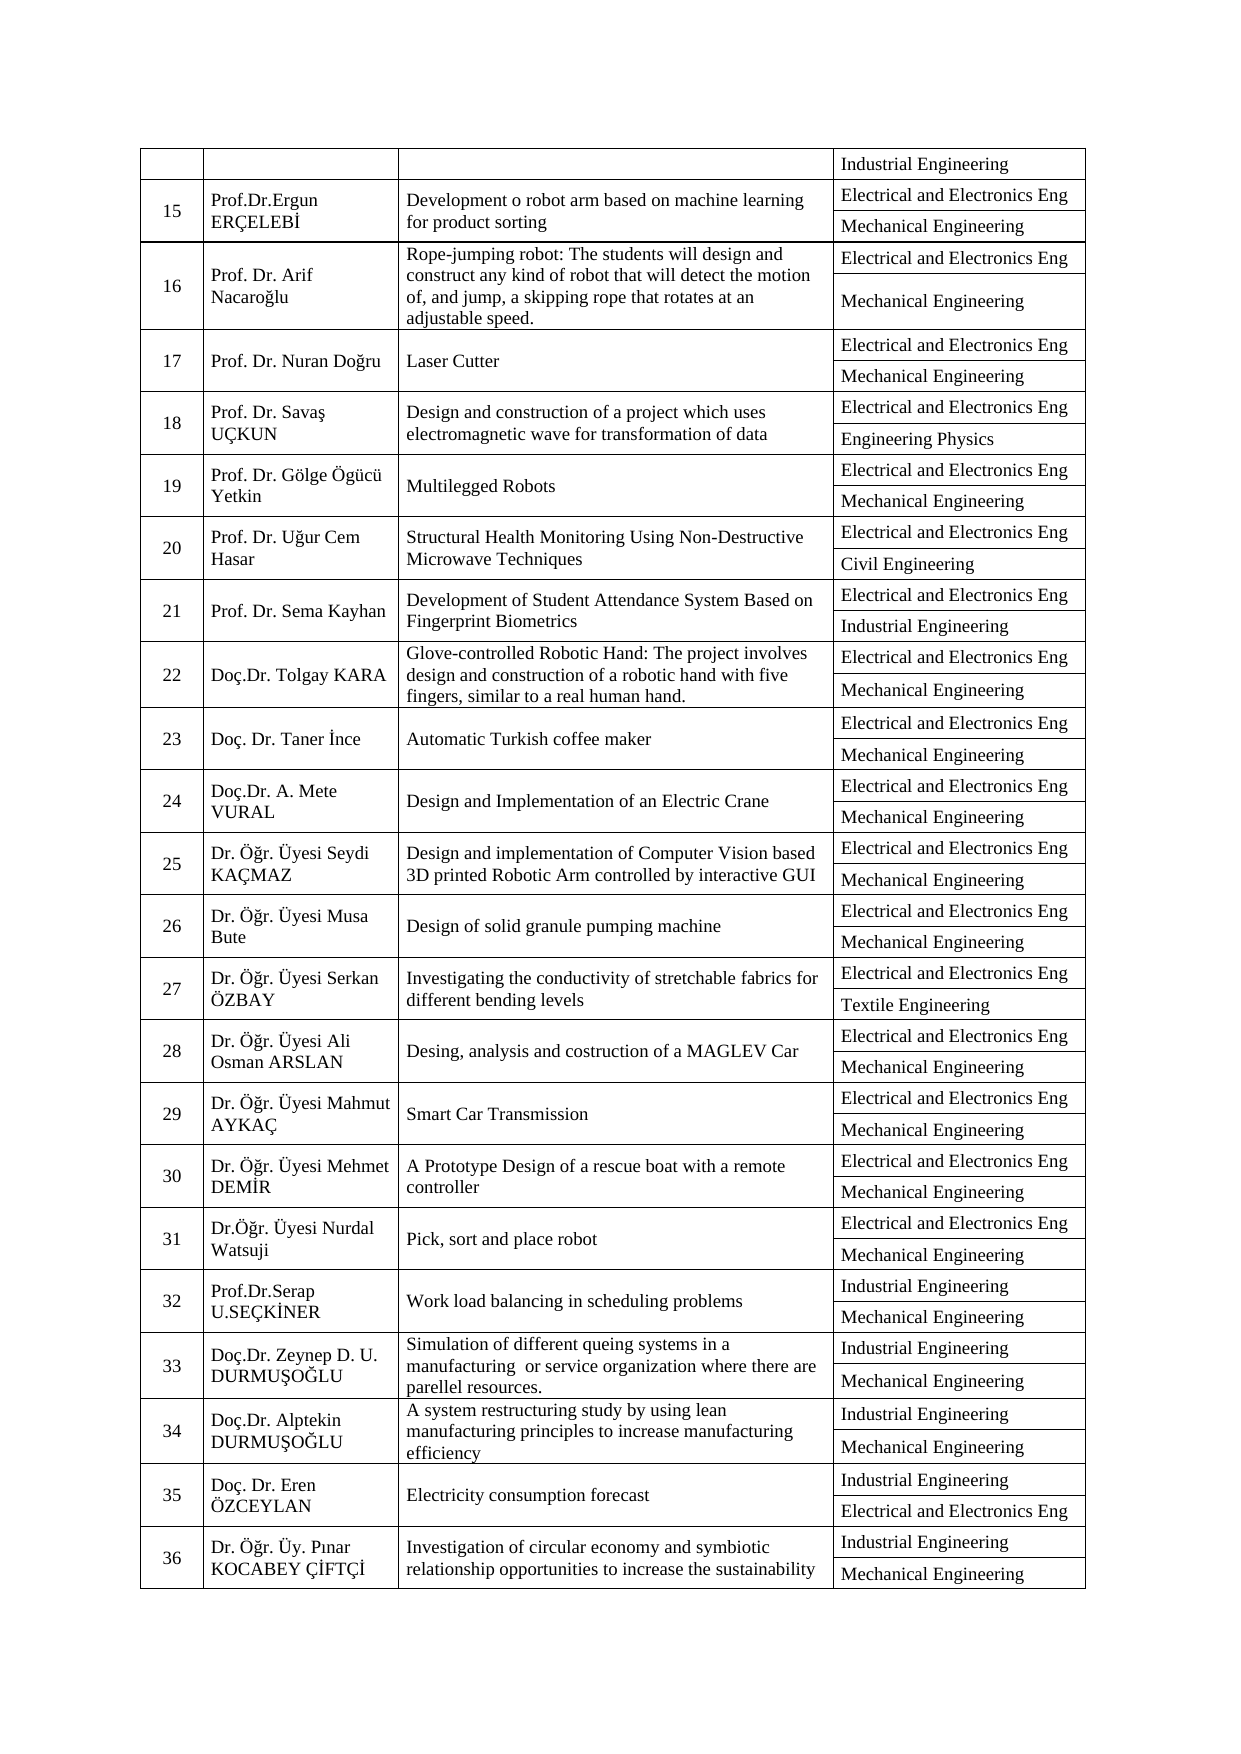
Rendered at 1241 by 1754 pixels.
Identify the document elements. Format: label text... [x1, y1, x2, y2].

table_cell Laser Cutter [399, 330, 833, 391]
table_cell Mechanical Engineering [834, 739, 1085, 769]
table_cell Dr. Öğr. Üy. Pınar KOCABEY ÇİFTÇİ [204, 1527, 398, 1588]
table_cell Mechanical Engineering [834, 1364, 1085, 1398]
table_cell Prof. Dr. Gölge Ögücü Yetkin [204, 455, 398, 516]
table_cell Doç.Dr. Alptekin DURMUŞOĞLU [204, 1399, 398, 1463]
table_cell Prof. Dr. Arif Nacaroğlu [204, 243, 398, 329]
table_cell Dr. Öğr. Üyesi Seydi KAÇMAZ [204, 833, 398, 894]
table_cell Electrical and Electronics Eng [834, 392, 1085, 422]
table_cell Dr. Öğr. Üyesi Musa Bute [204, 895, 398, 957]
table_cell 22 [141, 642, 203, 707]
table_cell Prof. Dr. Sema Kayhan [204, 580, 398, 641]
table_cell Electrical and Electronics Eng [834, 243, 1085, 273]
table_cell 35 [141, 1464, 203, 1526]
table_cell 30 [141, 1145, 203, 1207]
table_cell Electrical and Electronics Eng [834, 517, 1085, 547]
table_cell 19 [141, 455, 203, 516]
table_cell Electrical and Electronics Eng [834, 330, 1085, 360]
table_cell 31 [141, 1208, 203, 1269]
table_cell 24 [141, 770, 203, 832]
table_cell Smart Car Transmission [399, 1083, 833, 1144]
table_cell 23 [141, 708, 203, 769]
table_cell 34 [141, 1399, 203, 1463]
table_cell Dr. Öğr. Üyesi Mahmut AYKAÇ [204, 1083, 398, 1144]
table_cell Electrical and Electronics Eng [834, 580, 1085, 610]
table_cell Design and Implementation of an Electric Crane [399, 770, 833, 832]
table_cell Prof.Dr.Ergun ERÇELEBİ [204, 180, 398, 241]
table_cell Mechanical Engineering [834, 1302, 1085, 1332]
table_cell Electrical and Electronics Eng [834, 1496, 1085, 1526]
table_cell Pick, sort and place robot [399, 1208, 833, 1269]
table_cell Development o robot arm based on machine learning for product sorting [399, 180, 833, 241]
table_cell Design of solid granule pumping machine [399, 895, 833, 957]
table_cell Industrial Engineering [834, 611, 1085, 641]
table_cell Dr. Öğr. Üyesi Mehmet DEMİR [204, 1145, 398, 1207]
table_cell Dr.Öğr. Üyesi Nurdal Watsuji [204, 1208, 398, 1269]
table_cell Engineering Physics [834, 424, 1085, 454]
table_cell Civil Engineering [834, 549, 1085, 579]
table_cell Dr. Öğr. Üyesi Serkan ÖZBAY [204, 958, 398, 1019]
table_cell Electrical and Electronics Eng [834, 895, 1085, 926]
table_cell Mechanical Engineering [834, 274, 1085, 329]
table_cell Mechanical Engineering [834, 1052, 1085, 1082]
table_cell Structural Health Monitoring Using Non-Destructive Microwave Techniques [399, 517, 833, 579]
table_cell Mechanical Engineering [834, 1177, 1085, 1207]
table_cell Design and construction of a project which uses electromagnetic wave for transformation of data [399, 392, 833, 454]
table_cell 29 [141, 1083, 203, 1144]
table_cell Mechanical Engineering [834, 1114, 1085, 1144]
table_cell 21 [141, 580, 203, 641]
table_cell 18 [141, 392, 203, 454]
table_cell 32 [141, 1270, 203, 1332]
table_cell Mechanical Engineering [834, 211, 1085, 241]
table_cell Design and implementation of Computer Vision based 3D printed Robotic Arm controlled by interactive GUI [399, 833, 833, 894]
table_cell Electrical and Electronics Eng [834, 708, 1085, 738]
table_cell Electrical and Electronics Eng [834, 958, 1085, 988]
table_cell Industrial Engineering [834, 1270, 1085, 1301]
table_cell Doç.Dr. A. Mete VURAL [204, 770, 398, 832]
table_cell Prof. Dr. Savaş UÇKUN [204, 392, 398, 454]
table_cell Electrical and Electronics Eng [834, 1208, 1085, 1238]
table_cell Mechanical Engineering [834, 927, 1085, 957]
table_cell A system restructuring study by using lean manufacturing principles to increase manufacturing efficiency [399, 1399, 833, 1463]
table_cell Industrial Engineering [834, 1333, 1085, 1363]
table_cell Textile Engineering [834, 989, 1085, 1019]
table_cell Industrial Engineering [834, 1399, 1085, 1429]
table_cell Prof. Dr. Uğur Cem Hasar [204, 517, 398, 579]
table_cell Investigating the conductivity of stretchable fabrics for different bending levels [399, 958, 833, 1019]
table_cell Automatic Turkish coffee maker [399, 708, 833, 769]
table_cell Doç. Dr. Taner İnce [204, 708, 398, 769]
table_cell Mechanical Engineering [834, 1558, 1085, 1588]
table_cell Electrical and Electronics Eng [834, 1020, 1085, 1051]
table_cell Electricity consumption forecast [399, 1464, 833, 1526]
table_cell Industrial Engineering [834, 1527, 1085, 1557]
table_cell Mechanical Engineering [834, 1239, 1085, 1269]
table_cell Simulation of different queing systems in a manufacturing or service organization where there are parellel resources. [399, 1333, 833, 1398]
table_cell Doç.Dr. Tolgay KARA [204, 642, 398, 707]
table_cell Mechanical Engineering [834, 674, 1085, 707]
table_cell Electrical and Electronics Eng [834, 642, 1085, 672]
table_cell 17 [141, 330, 203, 391]
table_cell Electrical and Electronics Eng [834, 770, 1085, 801]
table_cell Electrical and Electronics Eng [834, 833, 1085, 863]
table_cell Mechanical Engineering [834, 486, 1085, 516]
table_cell Work load balancing in scheduling problems [399, 1270, 833, 1332]
table_cell A Prototype Design of a rescue boat with a remote controller [399, 1145, 833, 1207]
table_cell Investigation of circular economy and symbiotic relationship opportunities to increase the sustainability of the industry [399, 1527, 833, 1588]
table_cell Desing, analysis and costruction of a MAGLEV Car [399, 1020, 833, 1082]
table_cell Electrical and Electronics Eng [834, 1145, 1085, 1176]
table_cell 15 [141, 180, 203, 241]
table_cell 20 [141, 517, 203, 579]
table_cell Electrical and Electronics Eng [834, 1083, 1085, 1113]
table_cell Prof. Dr. Nuran Doğru [204, 330, 398, 391]
table_cell 27 [141, 958, 203, 1019]
table_cell Mechanical Engineering [834, 1430, 1085, 1463]
table_cell Doç.Dr. Zeynep D. U. DURMUŞOĞLU [204, 1333, 398, 1398]
table_cell Mechanical Engineering [834, 864, 1085, 894]
table_cell 36 [141, 1527, 203, 1588]
table_cell Industrial Engineering [834, 1464, 1085, 1494]
table_cell Glove-controlled Robotic Hand: The project involves design and construction of a robotic hand with five fingers, similar to a real human hand. [399, 642, 833, 707]
table_cell 16 [141, 243, 203, 329]
table_cell Doç. Dr. Eren ÖZCEYLAN [204, 1464, 398, 1526]
table_cell 25 [141, 833, 203, 894]
table_cell Prof.Dr.Serap U.SEÇKİNER [204, 1270, 398, 1332]
table_cell Electrical and Electronics Eng [834, 180, 1085, 210]
table_cell 28 [141, 1020, 203, 1082]
table_cell Rope-jumping robot: The students will design and construct any kind of robot that will detect the motion of, and jump, a skipping rope that rotates at an adjustable speed. [399, 243, 833, 329]
table_cell Mechanical Engineering [834, 361, 1085, 391]
table_cell 33 [141, 1333, 203, 1398]
table_cell Industrial Engineering [834, 149, 1085, 179]
table_cell Mechanical Engineering [834, 802, 1085, 832]
table_cell Electrical and Electronics Eng [834, 455, 1085, 485]
table_cell Multilegged Robots [399, 455, 833, 516]
table_cell Dr. Öğr. Üyesi Ali Osman ARSLAN [204, 1020, 398, 1082]
table_cell 26 [141, 895, 203, 957]
table_cell Development of Student Attendance System Based on Fingerprint Biometrics [399, 580, 833, 641]
